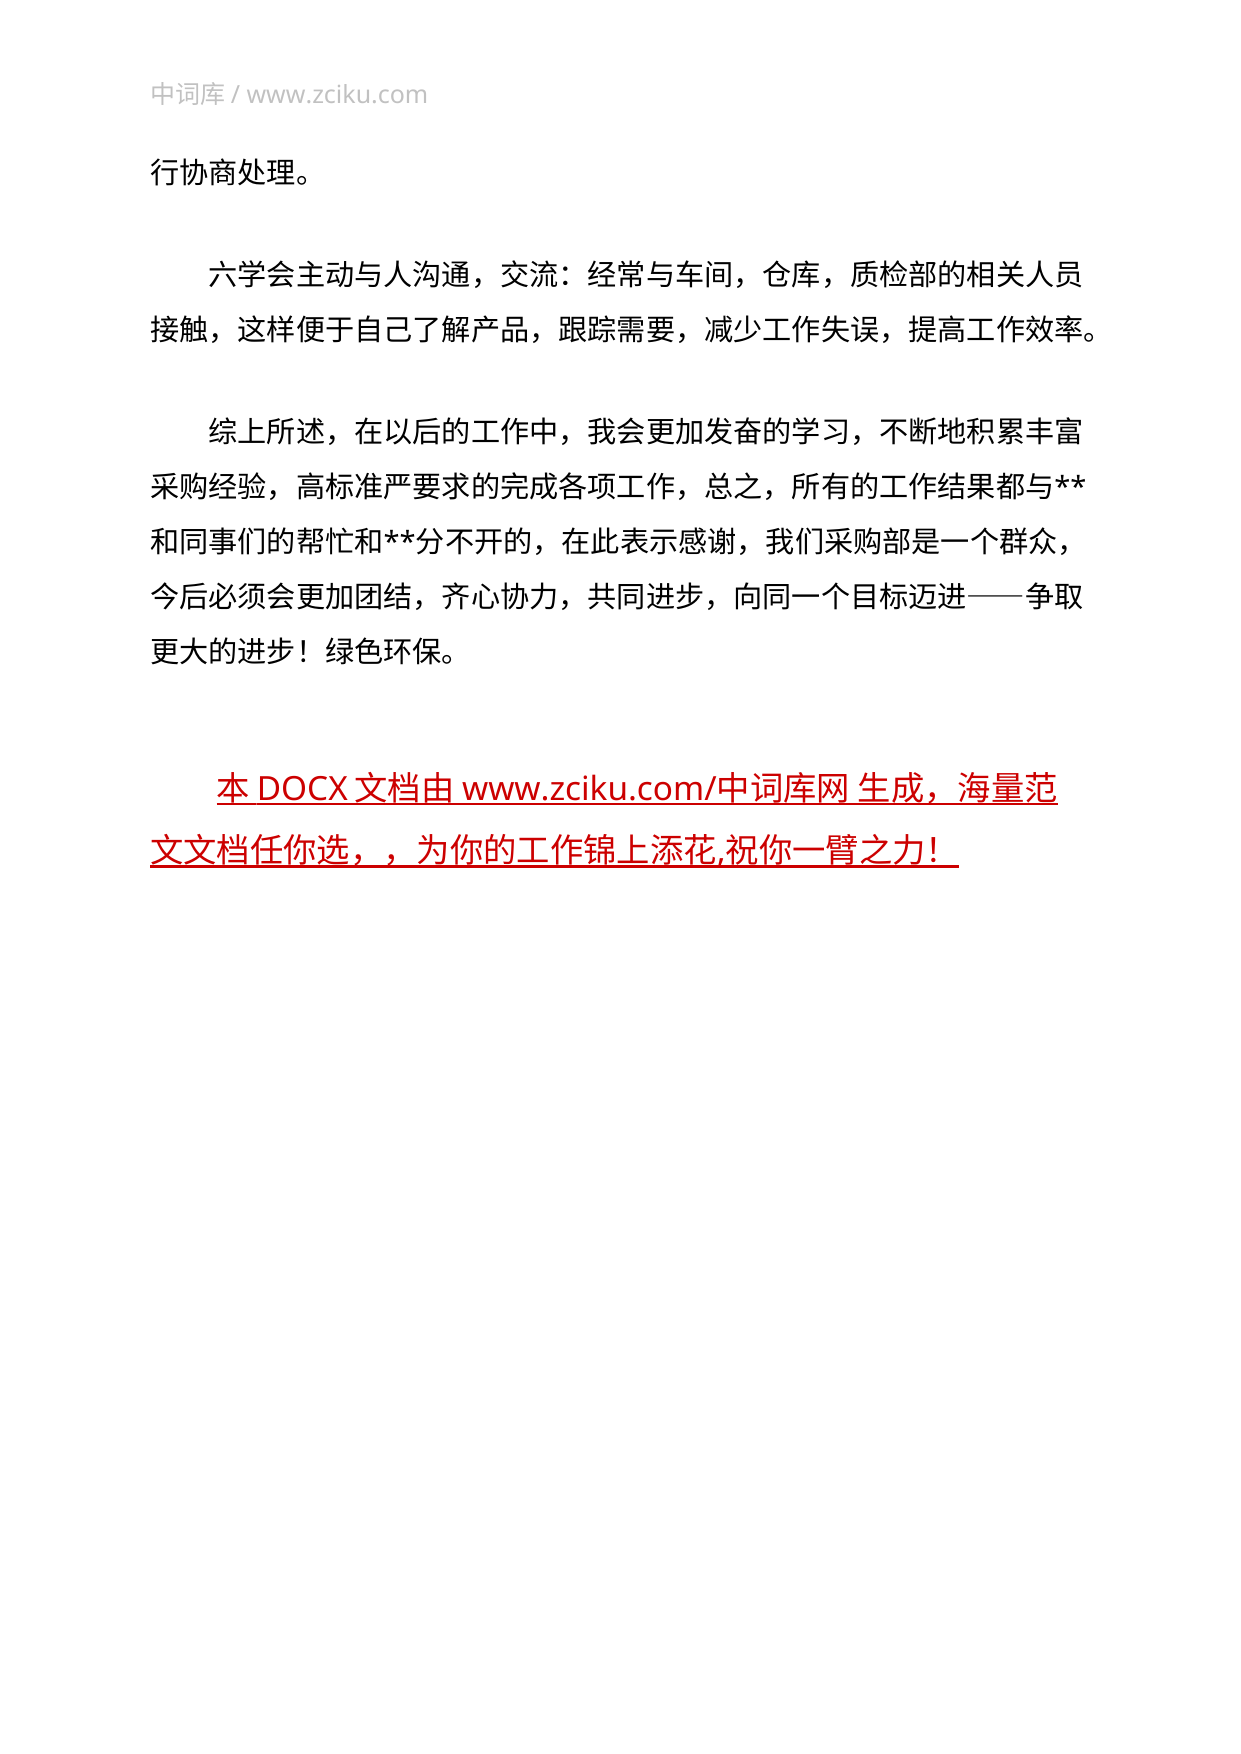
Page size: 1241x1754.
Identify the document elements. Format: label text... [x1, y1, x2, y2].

text 本DOCX文档由 www.zciku.com/中词库网 生成，海量范文文档任你选，，为你的工作锦上添花,祝你一臂之力！ [150, 761, 1090, 872]
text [150, 150, 1090, 192]
text 六学会主动与人沟通，交流：经常与车间，仓库，质检部的相关人员接触，这样便于自己了解产品，跟踪需要，减少工作失误，提高工作效率。 [150, 252, 1090, 349]
text 综上所述，在以后的工作中，我会更加发奋的学习，不断地积累丰富采购经验，高标准严要求的完成各项工作，总之，所有的工作结果都与**和同事们的帮忙和**分不开的，在此表示感谢，我们采购部是一个群众，今后必须会更加团结，齐心协力，共同进步，向同一个目标迈进——争取更大的进步！绿色环保。 [150, 408, 1090, 671]
